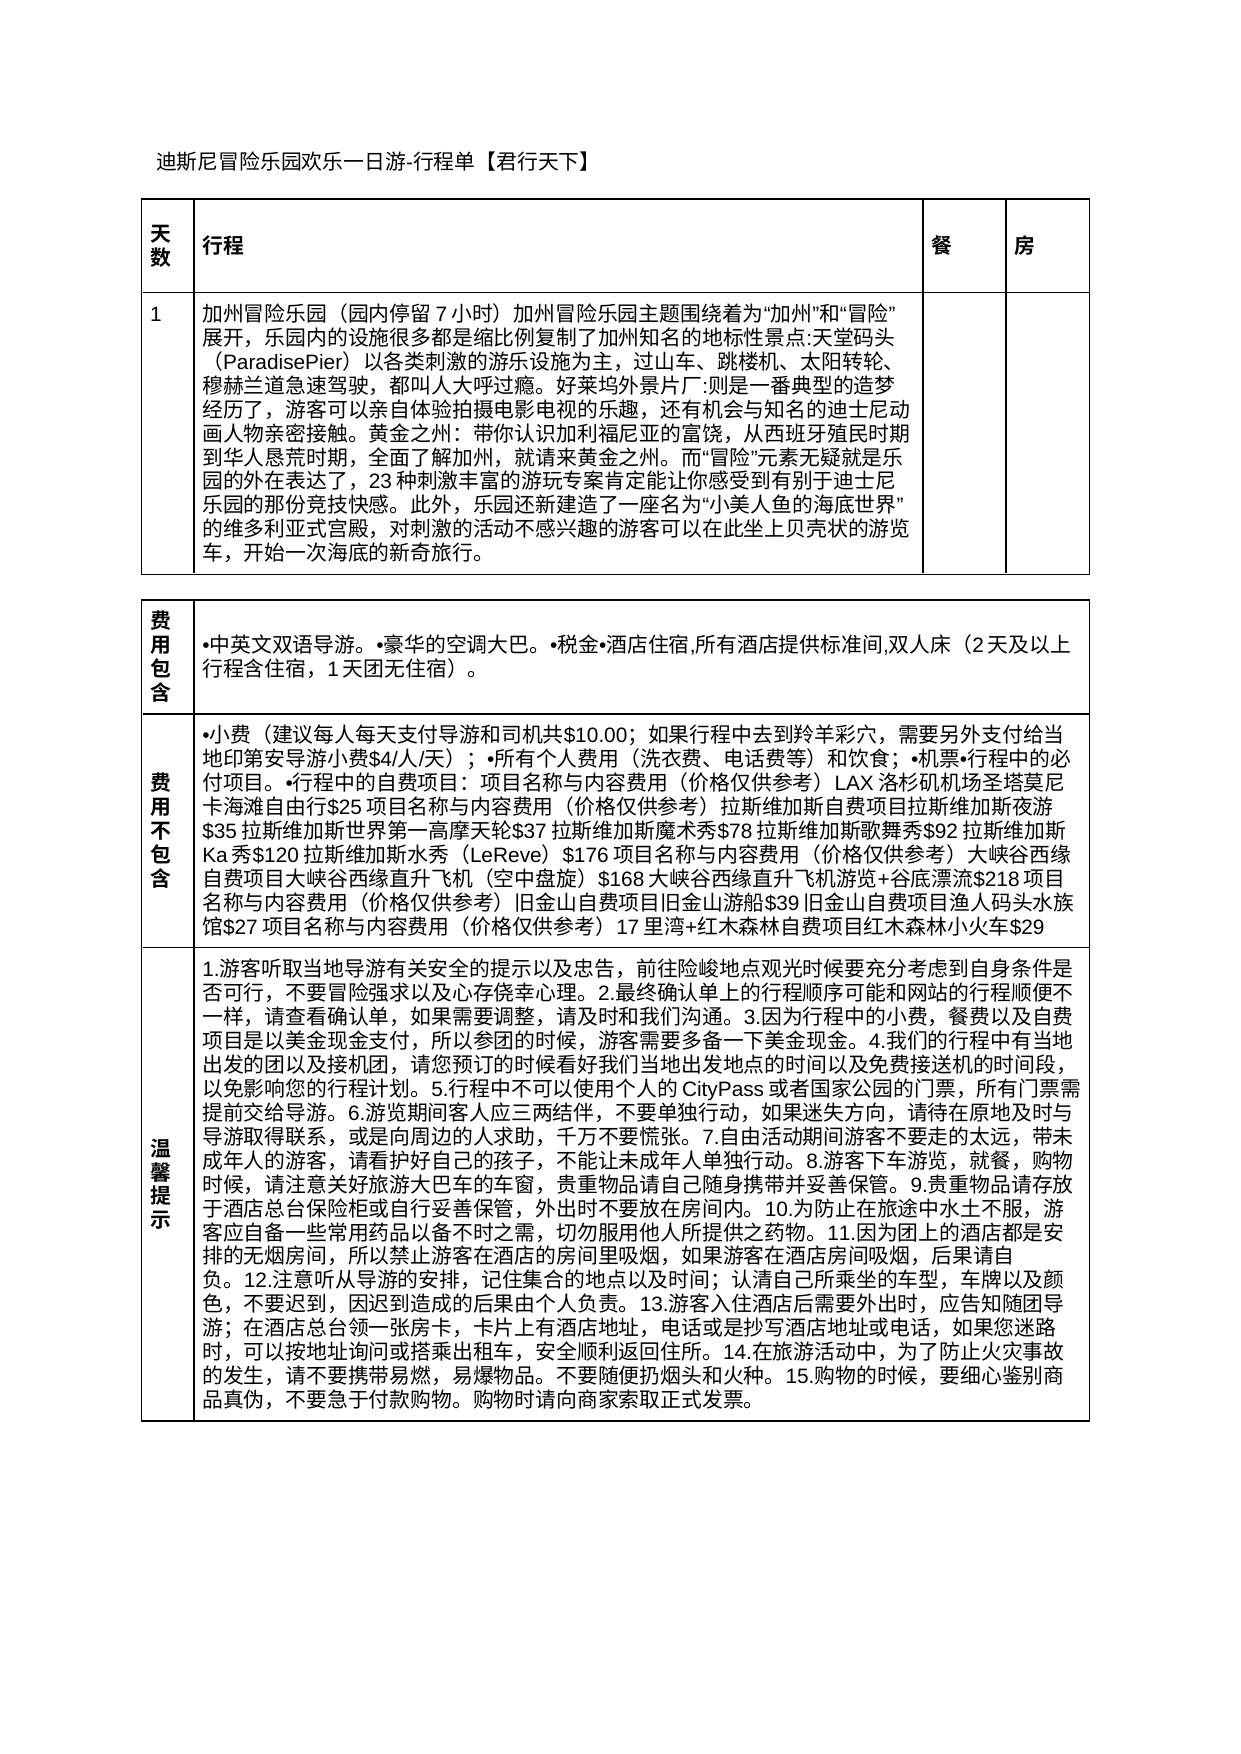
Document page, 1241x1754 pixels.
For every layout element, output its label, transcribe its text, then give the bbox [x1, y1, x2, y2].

table_cell 加州冒险乐园（园内停留7小时）加州冒险乐园主题围绕着为“加州”和“冒险”展开，乐园内的设施很多都是缩比例复制了加州知名的地标性景点:天堂码头（ParadisePier）以各类刺激的游乐设施为主，过山车、跳楼机、太阳转轮、穆赫兰道急速驾驶，都叫人大呼过瘾。好莱坞外景片厂:则是一番典型的造梦经历了，游客可以亲自体验拍摄电影电视的乐趣，还有机会与知名的迪士尼动画人物亲密接触。黄金之州：带你认识加利福尼亚的富饶，从西班牙殖民时期到华人恳荒时期，全面了解加州，就请来黄金之州。而“冒险”元素无疑就是乐园的外在表达了，23种刺激丰富的游玩专案肯定能让你感受到有别于迪士尼乐园的那份竞技快感。此外，乐园还新建造了一座名为“小美人鱼的海底世界”的维多利亚式宫殿，对刺激的活动不感兴趣的游客可以在此坐上贝壳状的游览车，开始一次海底的新奇旅行。 [195, 293, 922, 573]
text 迪斯尼冒险乐园欢乐一日游-行程单【君行天下】 [150, 150, 1090, 174]
table_cell 1 [142, 293, 193, 573]
table_header 行程 [195, 200, 922, 292]
table_cell 温馨提示 [142, 948, 193, 1420]
table_header 房 [1007, 200, 1089, 292]
table_header •中英文双语导游。•豪华的空调大巴。•税金•酒店住宿,所有酒店提供标准间,双人床（2天及以上行程含住宿，1天团无住宿）。 [195, 601, 1089, 713]
table_cell •小费（建议每人每天支付导游和司机共$10.00；如果行程中去到羚羊彩穴，需要另外支付给当地印第安导游小费$4/人/天）；•所有个人费用（洗衣费、电话费等）和饮食；•机票•行程中的必付项目。•行程中的自费项目：项目名称与内容费用（价格仅供参考）LAX洛杉矶机场圣塔莫尼卡海滩自由行$25项目名称与内容费用（价格仅供参考）拉斯维加斯自费项目拉斯维加斯夜游$35拉斯维加斯世界第一高摩天轮$37拉斯维加斯魔术秀$78拉斯维加斯歌舞秀$92拉斯维加斯Ka秀$120拉斯维加斯水秀（LeReve）$176项目名称与内容费用（价格仅供参考）大峡谷西缘自费项目大峡谷西缘直升飞机（空中盘旋）$168大峡谷西缘直升飞机游览+谷底漂流$218项目名称与内容费用（价格仅供参考）旧金山自费项目旧金山游船$39旧金山自费项目渔人码头水族馆$27项目名称与内容费用（价格仅供参考）17里湾+红木森林自费项目红木森林小火车$29 [195, 715, 1089, 947]
table_header 天数 [142, 200, 193, 292]
table_cell [924, 293, 1005, 573]
table_header 费用包含 [142, 601, 193, 713]
table_cell 1.游客听取当地导游有关安全的提示以及忠告，前往险峻地点观光时候要充分考虑到自身条件是否可行，不要冒险强求以及心存侥幸心理。2.最终确认单上的行程顺序可能和网站的行程顺便不一样，请查看确认单，如果需要调整，请及时和我们沟通。3.因为行程中的小费，餐费以及自费项目是以美金现金支付，所以参团的时候，游客需要多备一下美金现金。4.我们的行程中有当地出发的团以及接机团，请您预订的时候看好我们当地出发地点的时间以及免费接送机的时间段，以免影响您的行程计划。5.行程中不可以使用个人的CityPass或者国家公园的门票，所有门票需提前交给导游。6.游览期间客人应三两结伴，不要单独行动，如果迷失方向，请待在原地及时与导游取得联系，或是向周边的人求助，千万不要慌张。7.自由活动期间游客不要走的太远，带未成年人的游客，请看护好自己的孩子，不能让未成年人单独行动。8.游客下车游览，就餐，购物时候，请注意关好旅游大巴车的车窗，贵重物品请自己随身携带并妥善保管。9.贵重物品请存放于酒店总台保险柜或自行妥善保管，外出时不要放在房间内。10.为防止在旅途中水土不服，游客应自备一些常用药品以备不时之需，切勿服用他人所提供之药物。11.因为团上的酒店都是安排的无烟房间，所以禁止游客在酒店的房间里吸烟，如果游客在酒店房间吸烟，后果请自负。12.注意听从导游的安排，记住集合的地点以及时间；认清自己所乘坐的车型，车牌以及颜色，不要迟到，因迟到造成的后果由个人负责。13.游客入住酒店后需要外出时，应告知随团导游；在酒店总台领一张房卡，卡片上有酒店地址，电话或是抄写酒店地址或电话，如果您迷路时，可以按地址询问或搭乘出租车，安全顺利返回住所。14.在旅游活动中，为了防止火灾事故的发生，请不要携带易燃，易爆物品。不要随便扔烟头和火种。15.购物的时候，要细心鉴别商品真伪，不要急于付款购物。购物时请向商家索取正式发票。 [195, 948, 1089, 1420]
table_cell 费用不包含 [142, 714, 193, 947]
table_header 餐 [924, 200, 1005, 292]
table_cell [1007, 293, 1089, 573]
